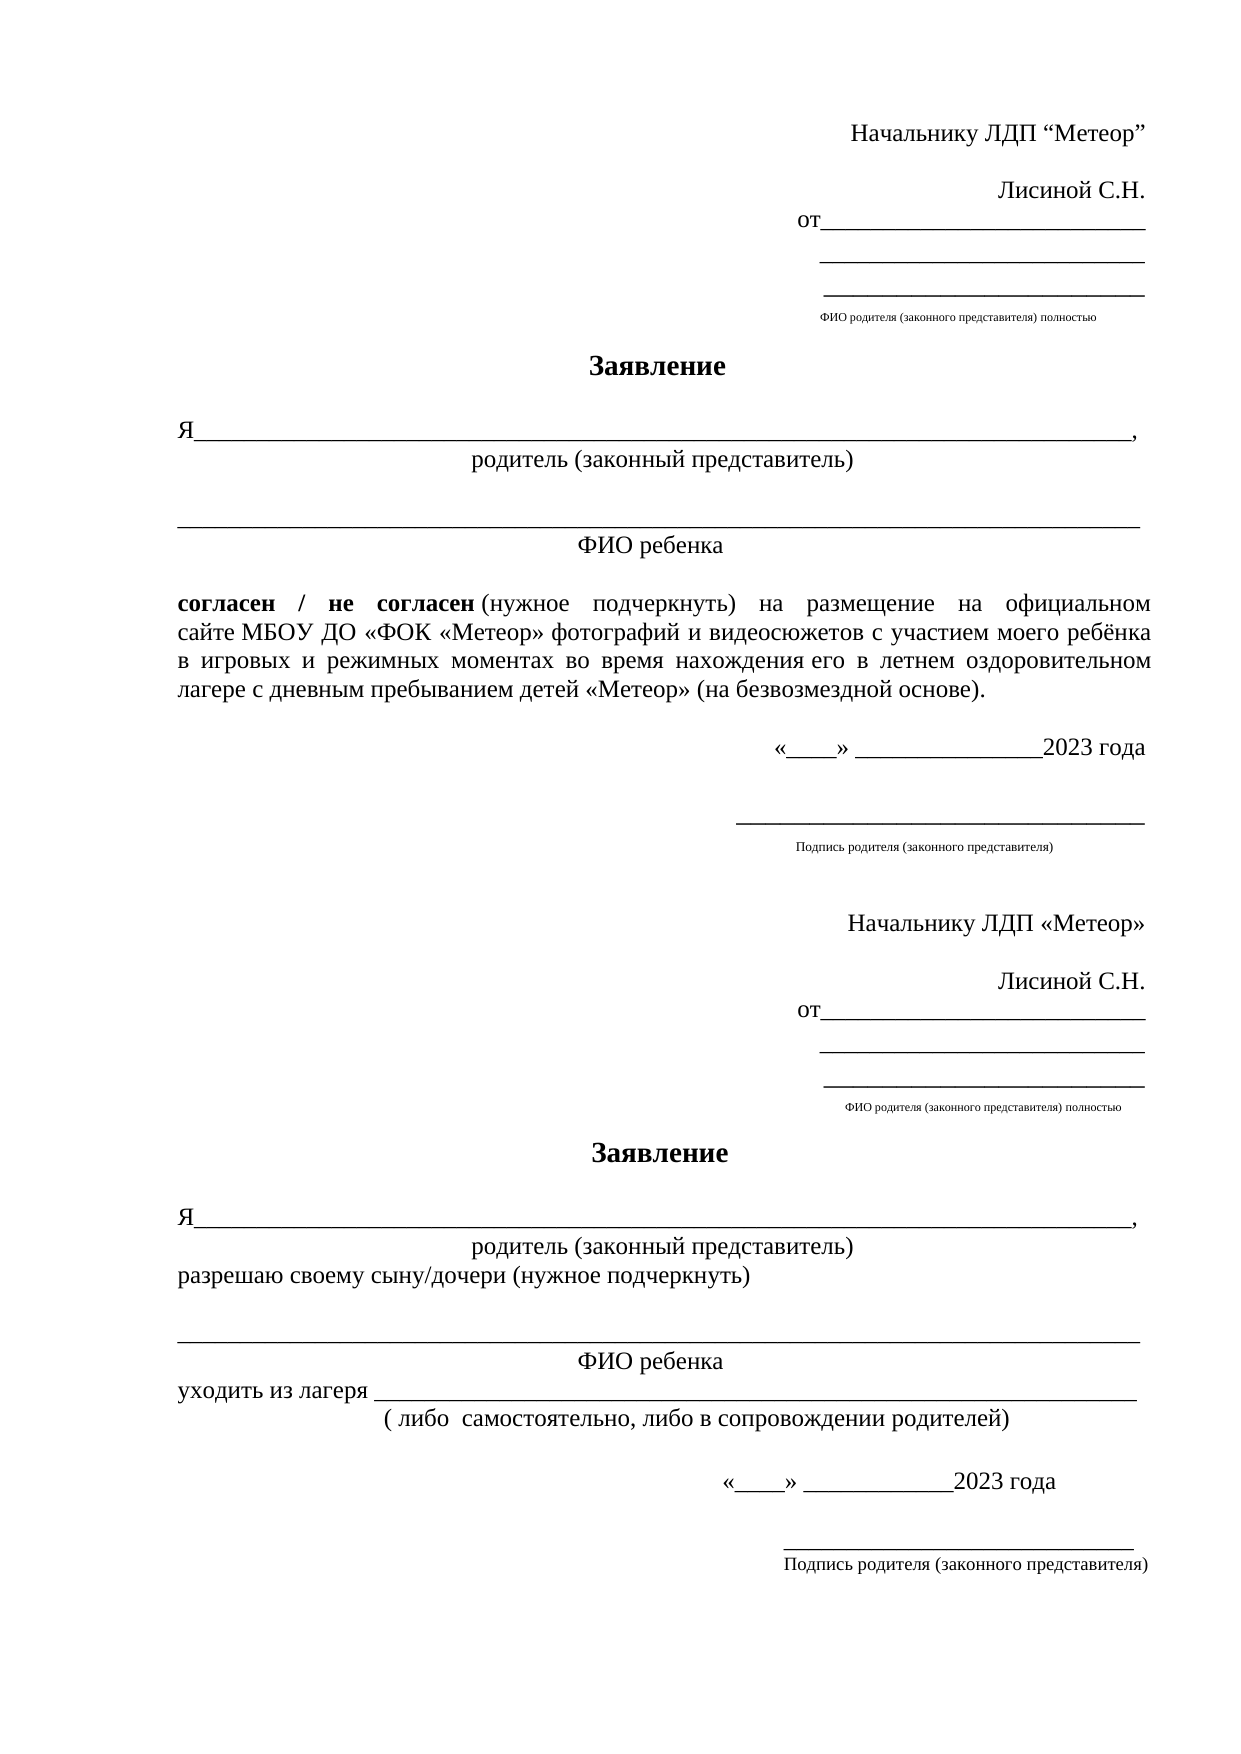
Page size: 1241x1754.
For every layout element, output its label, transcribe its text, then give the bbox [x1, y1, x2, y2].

text Я___________________________________________________________________________, [177, 1202, 1152, 1231]
text _____________________________________________________________________________ [177, 502, 1152, 530]
text уходить из лагеря _____________________________________________________________ [177, 1375, 1152, 1403]
text Заявление [177, 348, 1152, 382]
text ______________________ [177, 267, 1152, 300]
text Начальнику ЛДП «Метеор» [177, 908, 1152, 937]
text Подпись родителя (законного представителя) [177, 827, 1152, 854]
text согласен / не согласен (нужное подчеркнуть) на размещение на официальном сайте МБОУ ДО «ФОК «Метеор» фотографий и видеосюжетов с участием моего ребёнка в игровых и режимных моментах во время нахождения его в летнем оздоровительном лагере с дневным пребыванием детей «Метеор» (на безвозмездной основе). [177, 588, 1152, 703]
text Я___________________________________________________________________________, [177, 415, 1152, 444]
text __________________________ [177, 233, 1152, 267]
text от__________________________ [177, 204, 1152, 233]
text «____» ____________2023 года [177, 1466, 1152, 1495]
text ФИО родителя (законного представителя) полностью [177, 300, 1152, 324]
text «____» _______________2023 года [177, 732, 1152, 760]
text Начальнику ЛДП “Метеор” [177, 118, 1152, 147]
text разрешаю своему сыну/дочери (нужное подчеркнуть) [177, 1260, 1152, 1288]
text ФИО ребенка [177, 530, 1152, 559]
text Лисиной С.Н. [177, 176, 1152, 204]
text ____________________________ [177, 760, 1152, 827]
text ______________________ [177, 1057, 1152, 1090]
text от__________________________ [177, 994, 1152, 1023]
text _____________________________________________________________________________ [177, 1317, 1152, 1346]
text Заявление [177, 1135, 1152, 1169]
text родитель (законный представитель) [177, 1231, 1152, 1260]
text ФИО ребенка [177, 1346, 1152, 1375]
text ( либо самостоятельно, либо в сопровождении родителей) [177, 1403, 1152, 1432]
text ФИО родителя (законного представителя) полностью [177, 1090, 1152, 1114]
text ____________________________ [177, 1524, 1152, 1553]
text родитель (законный представитель) [177, 444, 1152, 473]
text __________________________ [177, 1023, 1152, 1057]
text Лисиной С.Н. [177, 966, 1152, 994]
text Подпись родителя (законного представителя) [177, 1553, 1152, 1574]
